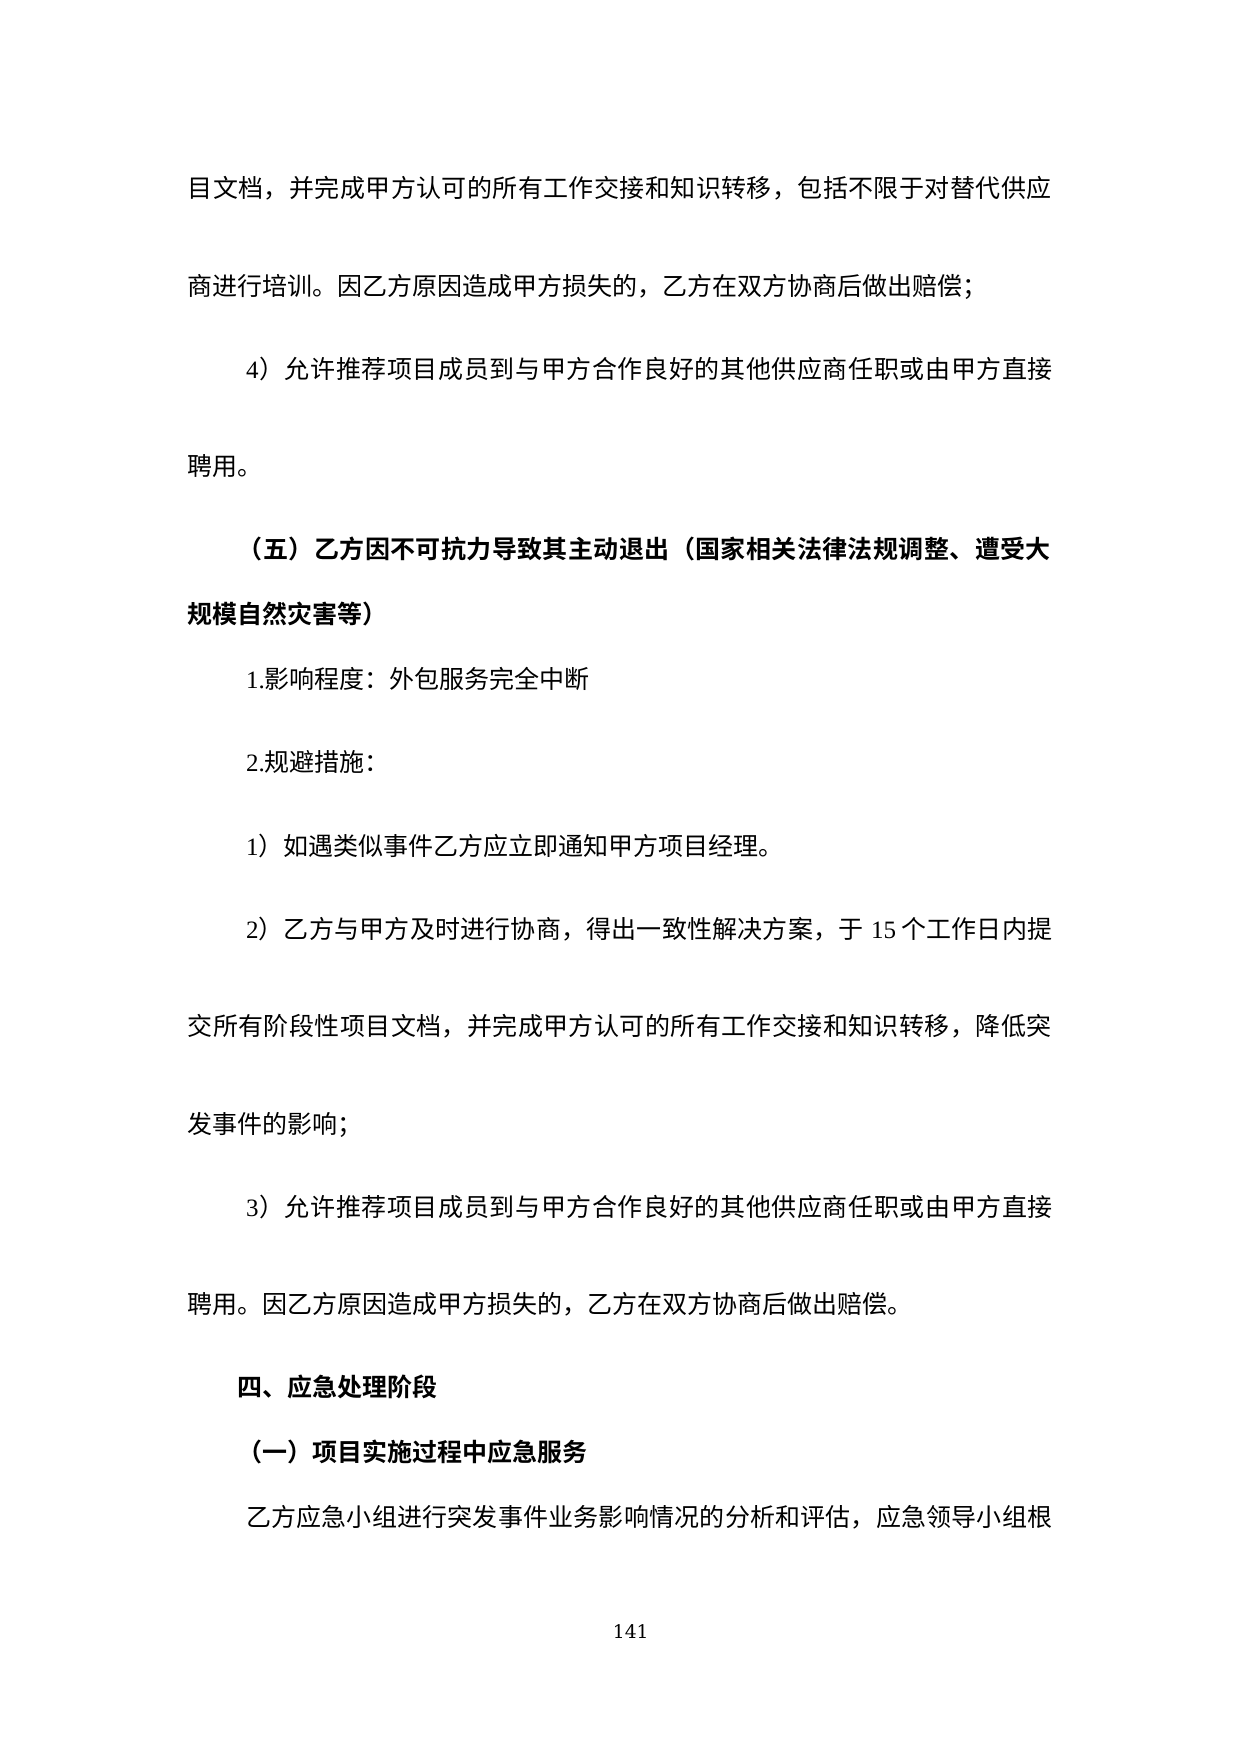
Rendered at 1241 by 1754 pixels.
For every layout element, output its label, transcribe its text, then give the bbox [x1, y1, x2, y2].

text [187, 154, 1053, 317]
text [187, 1483, 1053, 1548]
text 2）乙方与甲方及时进行协商，得出一致性解决方案，于15个工作日内提交所有阶段性项目文档，并完成甲方认可的所有工作交接和知识转移，降低突发事件的影响； [187, 895, 1053, 1155]
text 四、应急处理阶段 [187, 1353, 1053, 1418]
text 2.规避措施： [187, 728, 1053, 793]
text （五）乙方因不可抗力导致其主动退出（国家相关法律法规调整、遭受大规模自然灾害等） [187, 515, 1053, 645]
text 1）如遇类似事件乙方应立即通知甲方项目经理。 [187, 812, 1053, 877]
text 4）允许推荐项目成员到与甲方合作良好的其他供应商任职或由甲方直接聘用。 [187, 335, 1053, 497]
text （一）项目实施过程中应急服务 [187, 1418, 1053, 1483]
text 3）允许推荐项目成员到与甲方合作良好的其他供应商任职或由甲方直接聘用。因乙方原因造成甲方损失的，乙方在双方协商后做出赔偿。 [187, 1173, 1053, 1335]
text 1.影响程度：外包服务完全中断 [187, 645, 1053, 710]
